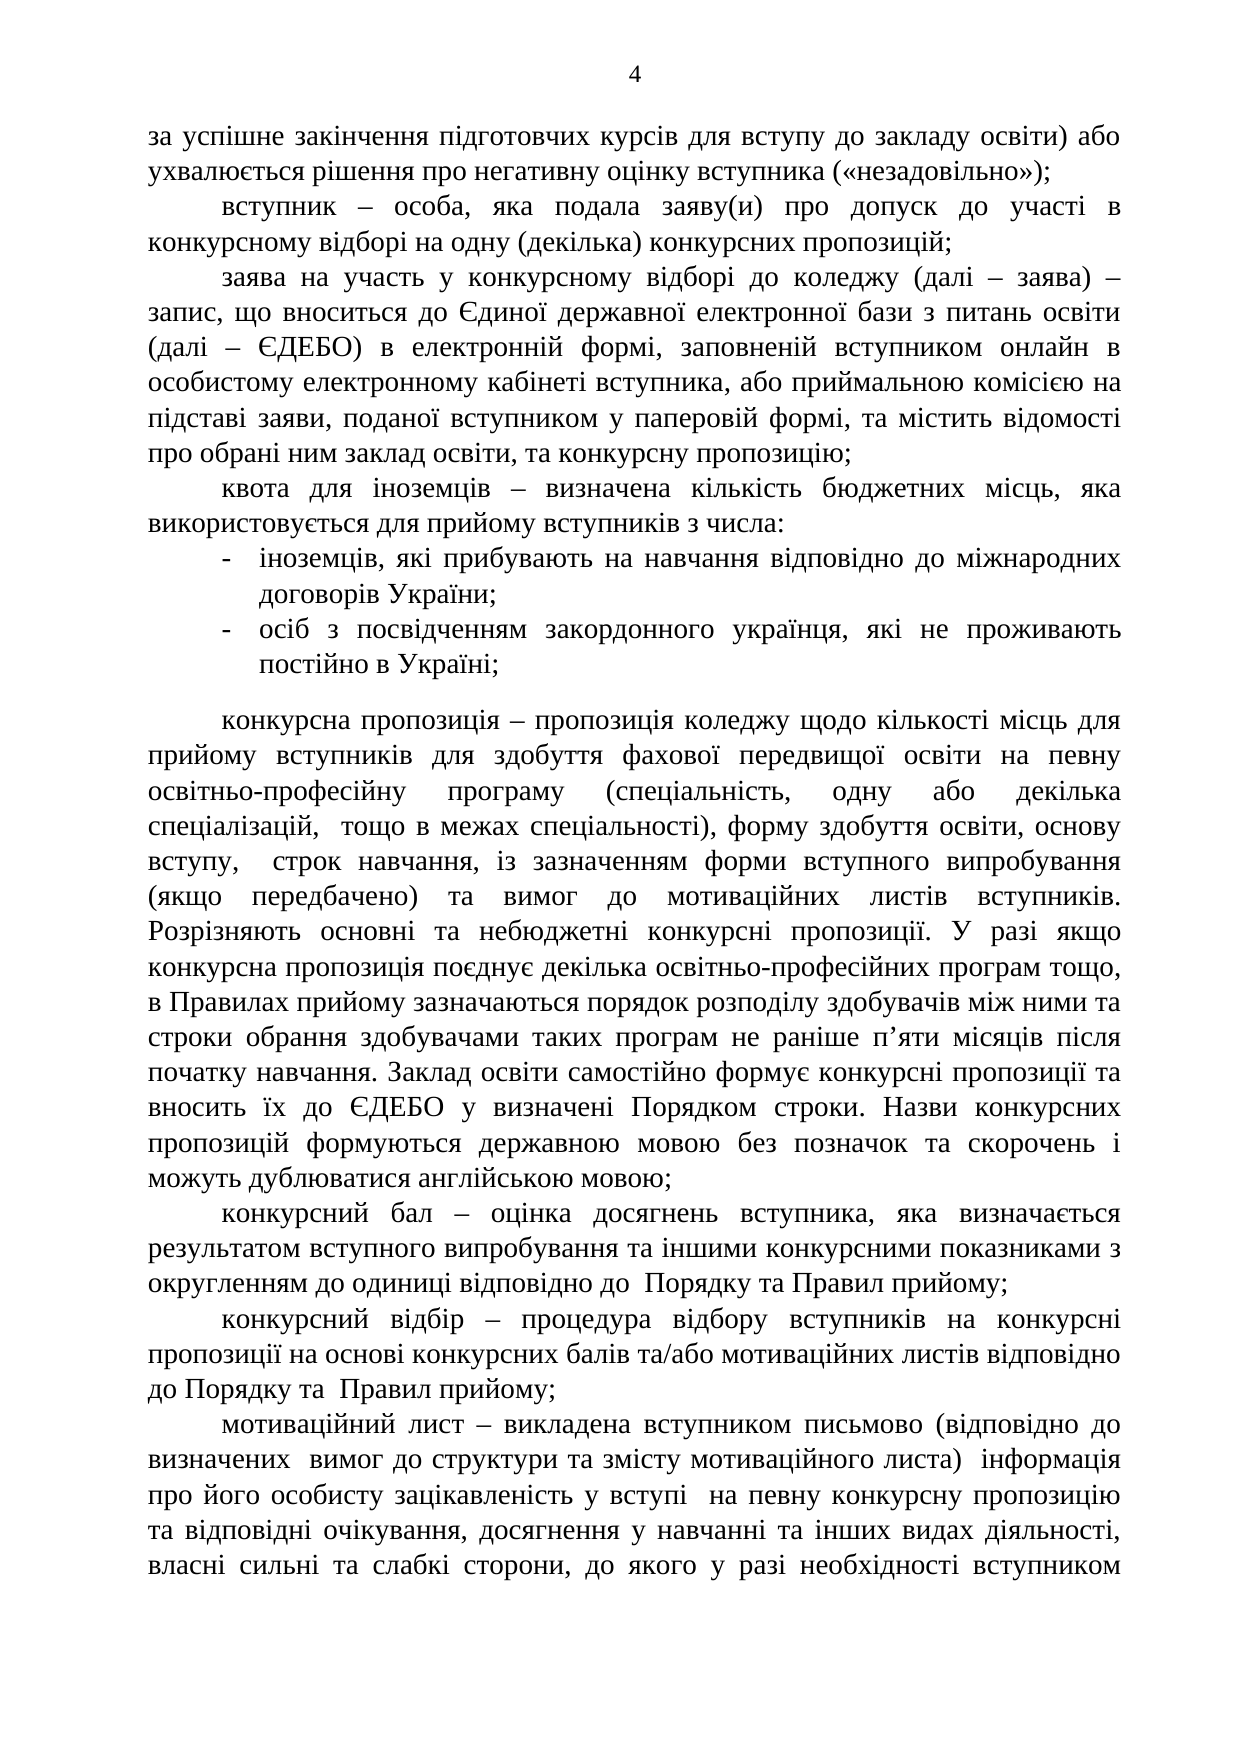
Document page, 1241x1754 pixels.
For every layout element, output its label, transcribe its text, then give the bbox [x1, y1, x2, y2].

text квота для іноземців – визначена кількість бюджетних місць, яка використовується для прийому вступників з числа: [148, 470, 1122, 539]
list іноземців, які прибувають на навчання відповідно до міжнародних договорів України; [221, 541, 1122, 609]
text конкурсний відбір – процедура відбору вступників на конкурсні пропозиції на основі конкурсних балів та/або мотиваційних листів відповідно до Порядку та Правил прийому; [148, 1301, 1122, 1405]
text вступник – особа, яка подала заяву(и) про допуск до участі в конкурсному відборі на одну (декілька) конкурсних пропозицій; [148, 188, 1122, 257]
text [148, 118, 1122, 187]
text заява на участь у конкурсному відборі до коледжу (далі – заява) – запис, що вноситься до Єдиної державної електронної бази з питань освіти (далі – ЄДЕБО) в електронній формі, заповненій вступником онлайн в особистому електронному кабінеті вступника, або приймальною комісією на підставі заяви, поданої вступником у паперовій формі, та містить відомості про обрані ним заклад освіти, та конкурсну пропозицію; [148, 259, 1122, 468]
text конкурсний бал – оцінка досягнень вступника, яка визначається результатом вступного випробування та іншими конкурсними показниками з округленням до одиниці відповідно до Порядку та Правил прийому; [148, 1195, 1122, 1299]
list осіб з посвідченням закордонного українця, які не проживають постійно в Україні; [221, 611, 1122, 680]
text конкурсна пропозиція – пропозиція коледжу щодо кількості місць для прийому вступників для здобуття фахової передвищої освіти на певну освітньо-професійну програму (спеціальність, одну або декілька спеціалізацій, тощо в межах спеціальності), форму здобуття освіти, основу вступу, строк навчання, із зазначенням форми вступного випробування (якщо передбачено) та вимог до мотиваційних листів вступників. Розрізняють основні та небюджетні конкурсні пропозиції. У разі якщо конкурсна пропозиція поєднує декілька освітньо-професійних програм тощо, в Правилах прийому зазначаються порядок розподілу здобувачів між ними та строки обрання здобувачами таких програм не раніше п’яти місяців після початку навчання. Заклад освіти самостійно формує конкурсні пропозиції та вносить їх до ЄДЕБО у визначені Порядком строки. Назви конкурсних пропозицій формуються державною мовою без позначок та скорочень і можуть дублюватися англійською мовою; [148, 702, 1122, 1193]
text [148, 1406, 1122, 1581]
